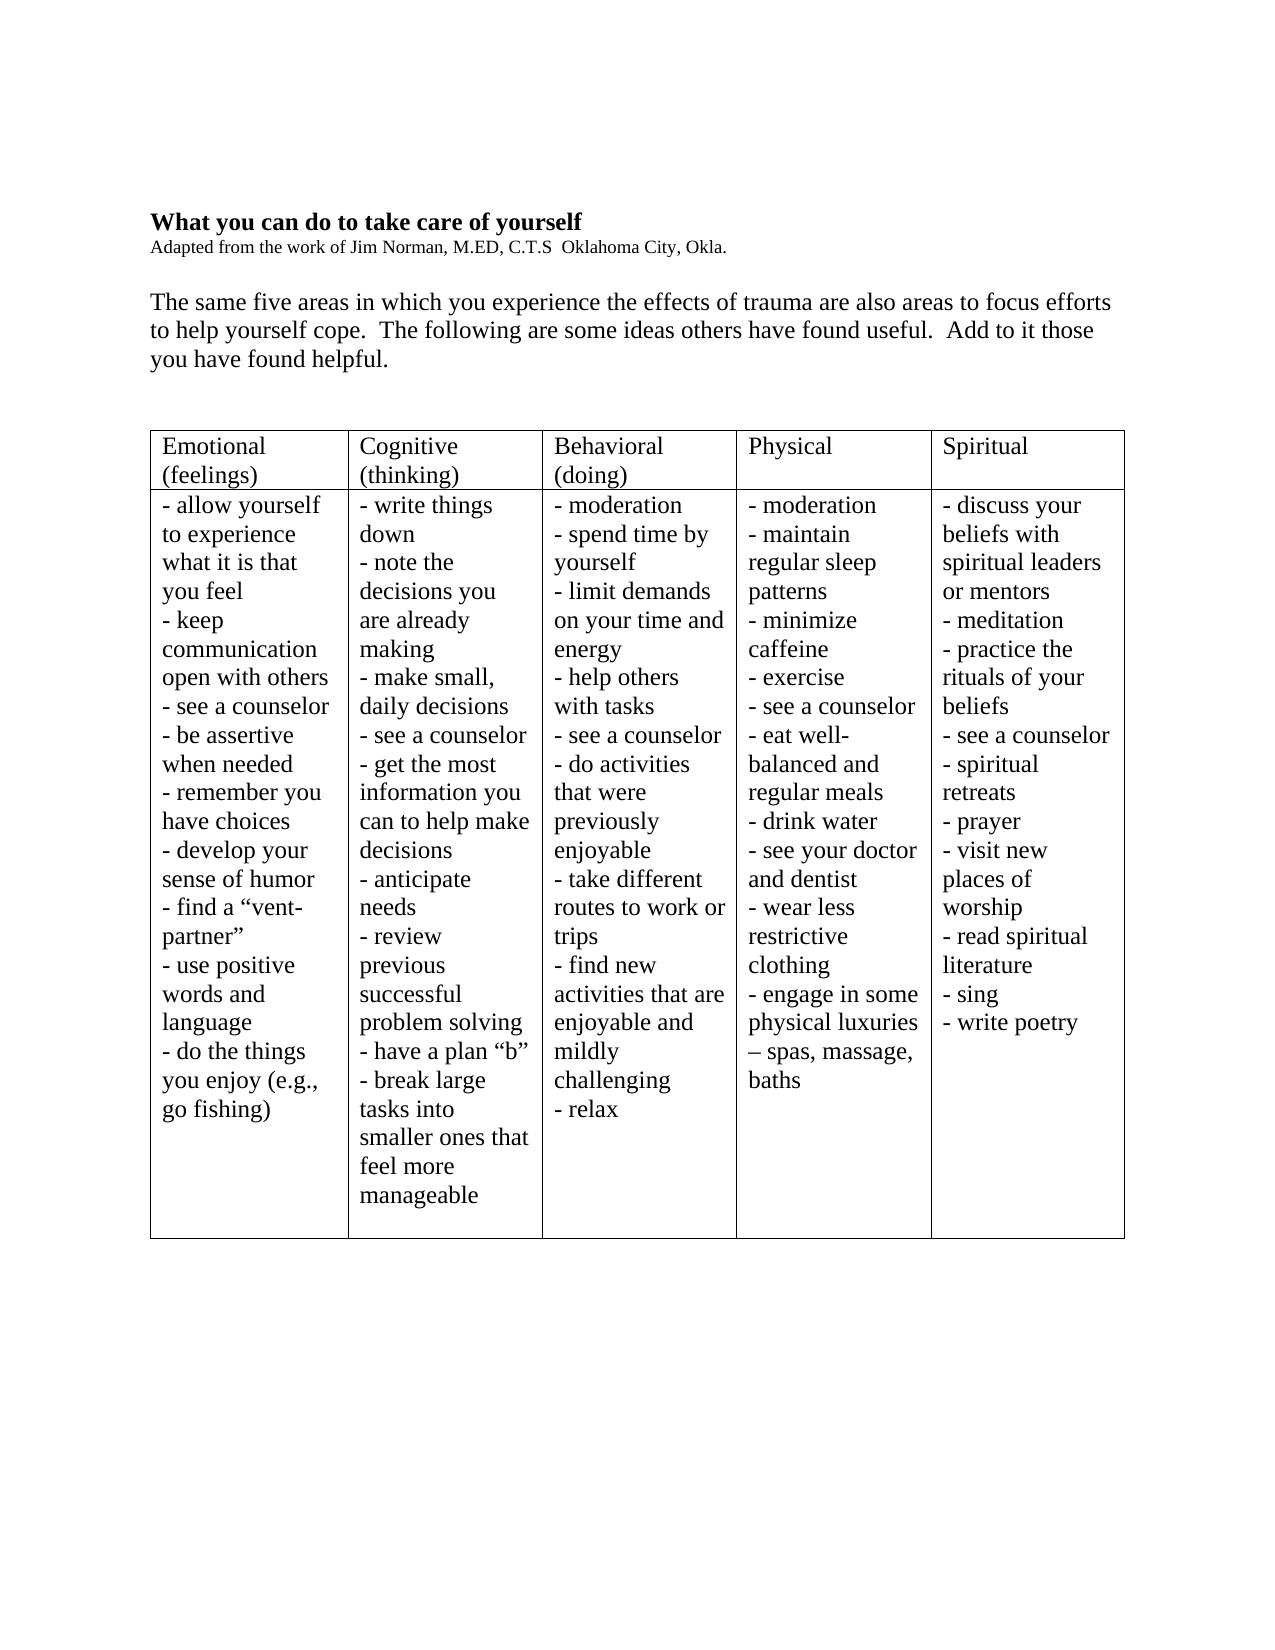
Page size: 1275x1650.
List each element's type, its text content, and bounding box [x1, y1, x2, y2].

text Adapted from the work of Jim Norman, M.ED, C.T.S Oklahoma City, Okla. [150, 236, 1125, 258]
text What you can do to take care of yourself [150, 207, 1125, 236]
table_cell - moderation - maintain regular sleep patterns - minimize caffeine - exercise - see a counselor - eat well-balanced and regular meals - drink water - see your doctor and dentist - wear less restrictive clothing - engage in some physical luxuries – spas, massage, baths [737, 490, 931, 1237]
table_cell - write things down - note the decisions you are already making - make small, daily decisions - see a counselor - get the most information you can to help make decisions - anticipate needs - review previous successful problem solving - have a plan “b” - break large tasks into smaller ones that feel more manageable [349, 490, 542, 1237]
table_cell - allow yourself to experience what it is that you feel - keep communication open with others - see a counselor - be assertive when needed - remember you have choices - develop your sense of humor - find a “vent-partner” - use positive words and language - do the things you enjoy (e.g., go fishing) [151, 490, 348, 1237]
table_cell - discuss your beliefs with spiritual leaders or mentors - meditation - practice the rituals of your beliefs - see a counselor - spiritual retreats - prayer - visit new places of worship - read spiritual literature - sing - write poetry [932, 490, 1124, 1237]
table_cell - moderation - spend time by yourself - limit demands on your time and energy - help others with tasks - see a counselor - do activities that were previously enjoyable - take different routes to work or trips - find new activities that are enjoyable and mildly challenging - relax [543, 490, 736, 1237]
table_header Physical [737, 431, 931, 489]
table_header Spiritual [932, 431, 1124, 489]
table_header Cognitive (thinking) [349, 431, 542, 489]
table_header Emotional (feelings) [151, 431, 348, 489]
table_header Behavioral (doing) [543, 431, 736, 489]
text The same five areas in which you experience the effects of trauma are also areas to focus efforts to help yourself cope. The following are some ideas others have found useful. Add to it those you have found helpful. [150, 287, 1125, 373]
